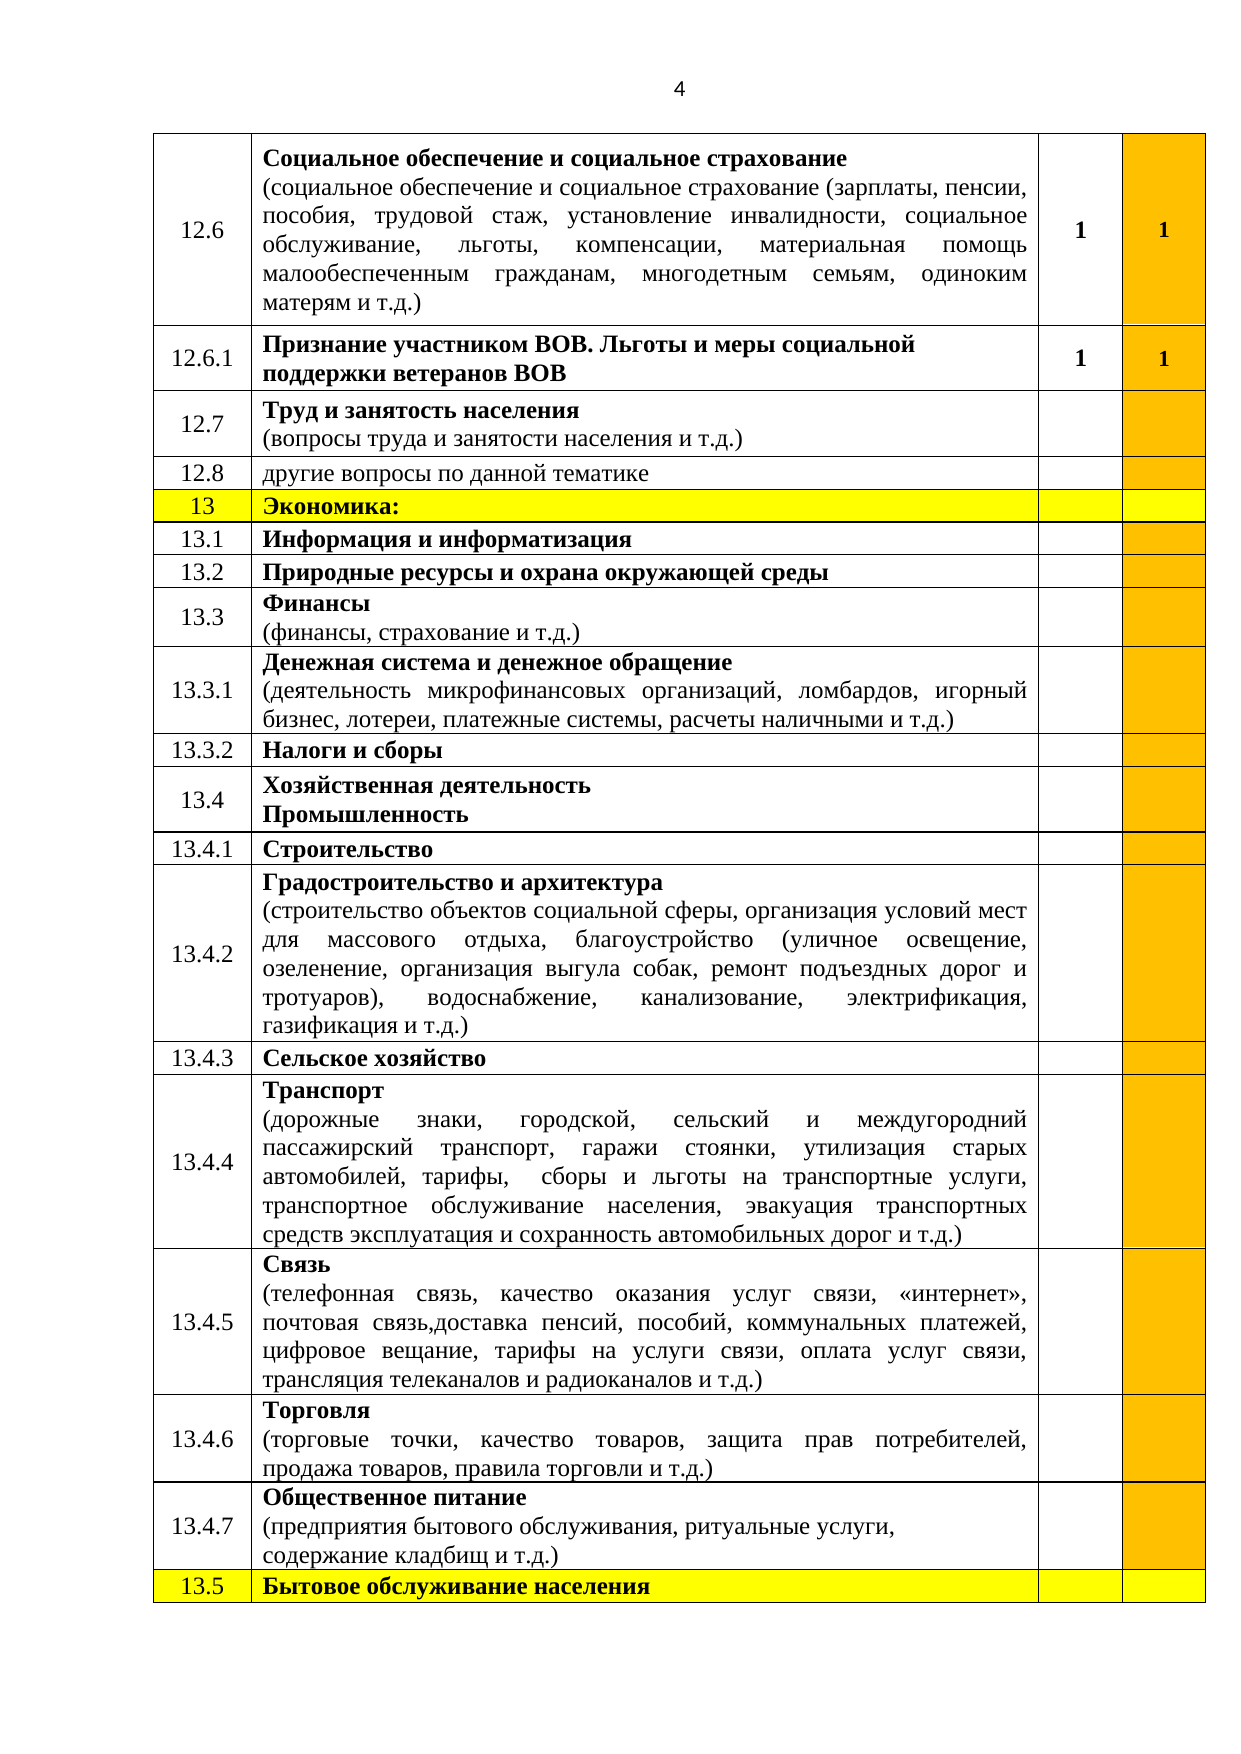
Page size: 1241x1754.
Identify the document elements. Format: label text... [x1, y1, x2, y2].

table_cell [1039, 1042, 1122, 1074]
table_cell [1039, 457, 1122, 489]
table_cell Денежная система и денежное обращение (деятельность микрофинансовых организаций, ломбардов, игорный бизнес, лотереи, платежные системы, расчеты наличными и т.д.) [252, 647, 1038, 733]
table_cell 13.4.3 [154, 1042, 251, 1074]
table_cell 13.4.7 [154, 1483, 251, 1569]
table_cell Налоги и сборы [252, 734, 1038, 766]
table_cell [1123, 588, 1205, 646]
table_cell [1123, 767, 1205, 831]
table_cell [1123, 391, 1205, 456]
table_cell [1123, 1075, 1205, 1247]
table_cell Транспорт (дорожные знаки, городской, сельский и междугородний пассажирский транспорт, гаражи стоянки, утилизация старых автомобилей, тарифы, сборы и льготы на транспортные услуги, транспортное обслуживание населения, эвакуация транспортных средств эксплуатация и сохранность автомобильных дорог и т.д.) [252, 1075, 1038, 1247]
table_cell 13.4.1 [154, 833, 251, 864]
table_cell 13.3.1 [154, 647, 251, 733]
table_cell Сельское хозяйство [252, 1042, 1038, 1074]
table_cell [1123, 523, 1205, 554]
table_cell [1123, 1395, 1205, 1481]
table_cell [1039, 1570, 1122, 1602]
table_cell 1 [1039, 134, 1122, 324]
table_cell [1123, 647, 1205, 733]
table_cell Торговля (торговые точки, качество товаров, защита прав потребителей, продажа товаров, правила торговли и т.д.) [252, 1395, 1038, 1481]
table_cell 13.1 [154, 523, 251, 554]
table_cell 13.4.6 [154, 1395, 251, 1481]
table_cell 1 [1039, 326, 1122, 390]
table_cell 13.4.4 [154, 1075, 251, 1247]
table_cell [1123, 490, 1205, 521]
table_cell Финансы (финансы, страхование и т.д.) [252, 588, 1038, 646]
table_cell Экономика: [252, 490, 1038, 521]
table_cell [1039, 490, 1122, 521]
table_cell [1123, 833, 1205, 864]
table_cell [1039, 1075, 1122, 1247]
table_cell Строительство [252, 833, 1038, 864]
table_cell [1039, 767, 1122, 831]
table_cell [1039, 391, 1122, 456]
table_cell [1039, 647, 1122, 733]
table_cell [1123, 1249, 1205, 1394]
table_cell 13 [154, 490, 251, 521]
table_cell Градостроительство и архитектура (строительство объектов социальной сферы, организация условий мест для массового отдыха, благоустройство (уличное освещение, озеленение, организация выгула собак, ремонт подъездных дорог и тротуаров), водоснабжение, канализование, электрификация, газификация и т.д.) [252, 865, 1038, 1041]
table_cell [1123, 555, 1205, 587]
table_cell [1123, 457, 1205, 489]
table_cell Признание участником ВОВ. Льготы и меры социальной поддержки ветеранов ВОВ [252, 326, 1038, 390]
table_cell [1039, 1249, 1122, 1394]
table_cell [1123, 1570, 1205, 1602]
table_cell Связь (телефонная связь, качество оказания услуг связи, «интернет», почтовая связь,доставка пенсий, пособий, коммунальных платежей, цифровое вещание, тарифы на услуги связи, оплата услуг связи, трансляция телеканалов и радиоканалов и т.д.) [252, 1249, 1038, 1394]
table_cell 1 [1123, 134, 1205, 324]
table_cell 13.5 [154, 1570, 251, 1602]
table_cell 12.8 [154, 457, 251, 489]
table_cell Бытовое обслуживание населения [252, 1570, 1038, 1602]
table_cell Хозяйственная деятельность Промышленность [252, 767, 1038, 831]
table_cell 12.6 [154, 134, 251, 324]
table_cell [1039, 523, 1122, 554]
table_cell [1039, 1483, 1122, 1569]
table_cell [1039, 588, 1122, 646]
table_cell [1123, 734, 1205, 766]
table_cell 1 [1123, 326, 1205, 390]
table_cell [1039, 865, 1122, 1041]
table_cell 12.6.1 [154, 326, 251, 390]
table_cell 13.2 [154, 555, 251, 587]
table_cell 13.4.2 [154, 865, 251, 1041]
table_cell 13.3.2 [154, 734, 251, 766]
table_cell другие вопросы по данной тематике [252, 457, 1038, 489]
table_cell 13.4 [154, 767, 251, 831]
table_cell [1039, 734, 1122, 766]
table_cell [1039, 555, 1122, 587]
table_cell Информация и информатизация [252, 523, 1038, 554]
table_cell Социальное обеспечение и социальное страхование (социальное обеспечение и социальное страхование (зарплаты, пенсии, пособия, трудовой стаж, установление инвалидности, социальное обслуживание, льготы, компенсации, материальная помощь малообеспеченным гражданам, многодетным семьям, одиноким матерям и т.д.) [252, 134, 1038, 324]
table_cell 12.7 [154, 391, 251, 456]
table_cell Общественное питание (предприятия бытового обслуживания, ритуальные услуги, содержание кладбищ и т.д.) [252, 1483, 1038, 1569]
table_cell [1039, 833, 1122, 864]
table_cell [1123, 1483, 1205, 1569]
table_cell [1123, 1042, 1205, 1074]
table_cell 13.3 [154, 588, 251, 646]
table_cell Природные ресурсы и охрана окружающей среды [252, 555, 1038, 587]
table_cell [1123, 865, 1205, 1041]
table_cell Труд и занятость населения (вопросы труда и занятости населения и т.д.) [252, 391, 1038, 456]
table_cell 13.4.5 [154, 1249, 251, 1394]
table_cell [1039, 1395, 1122, 1481]
